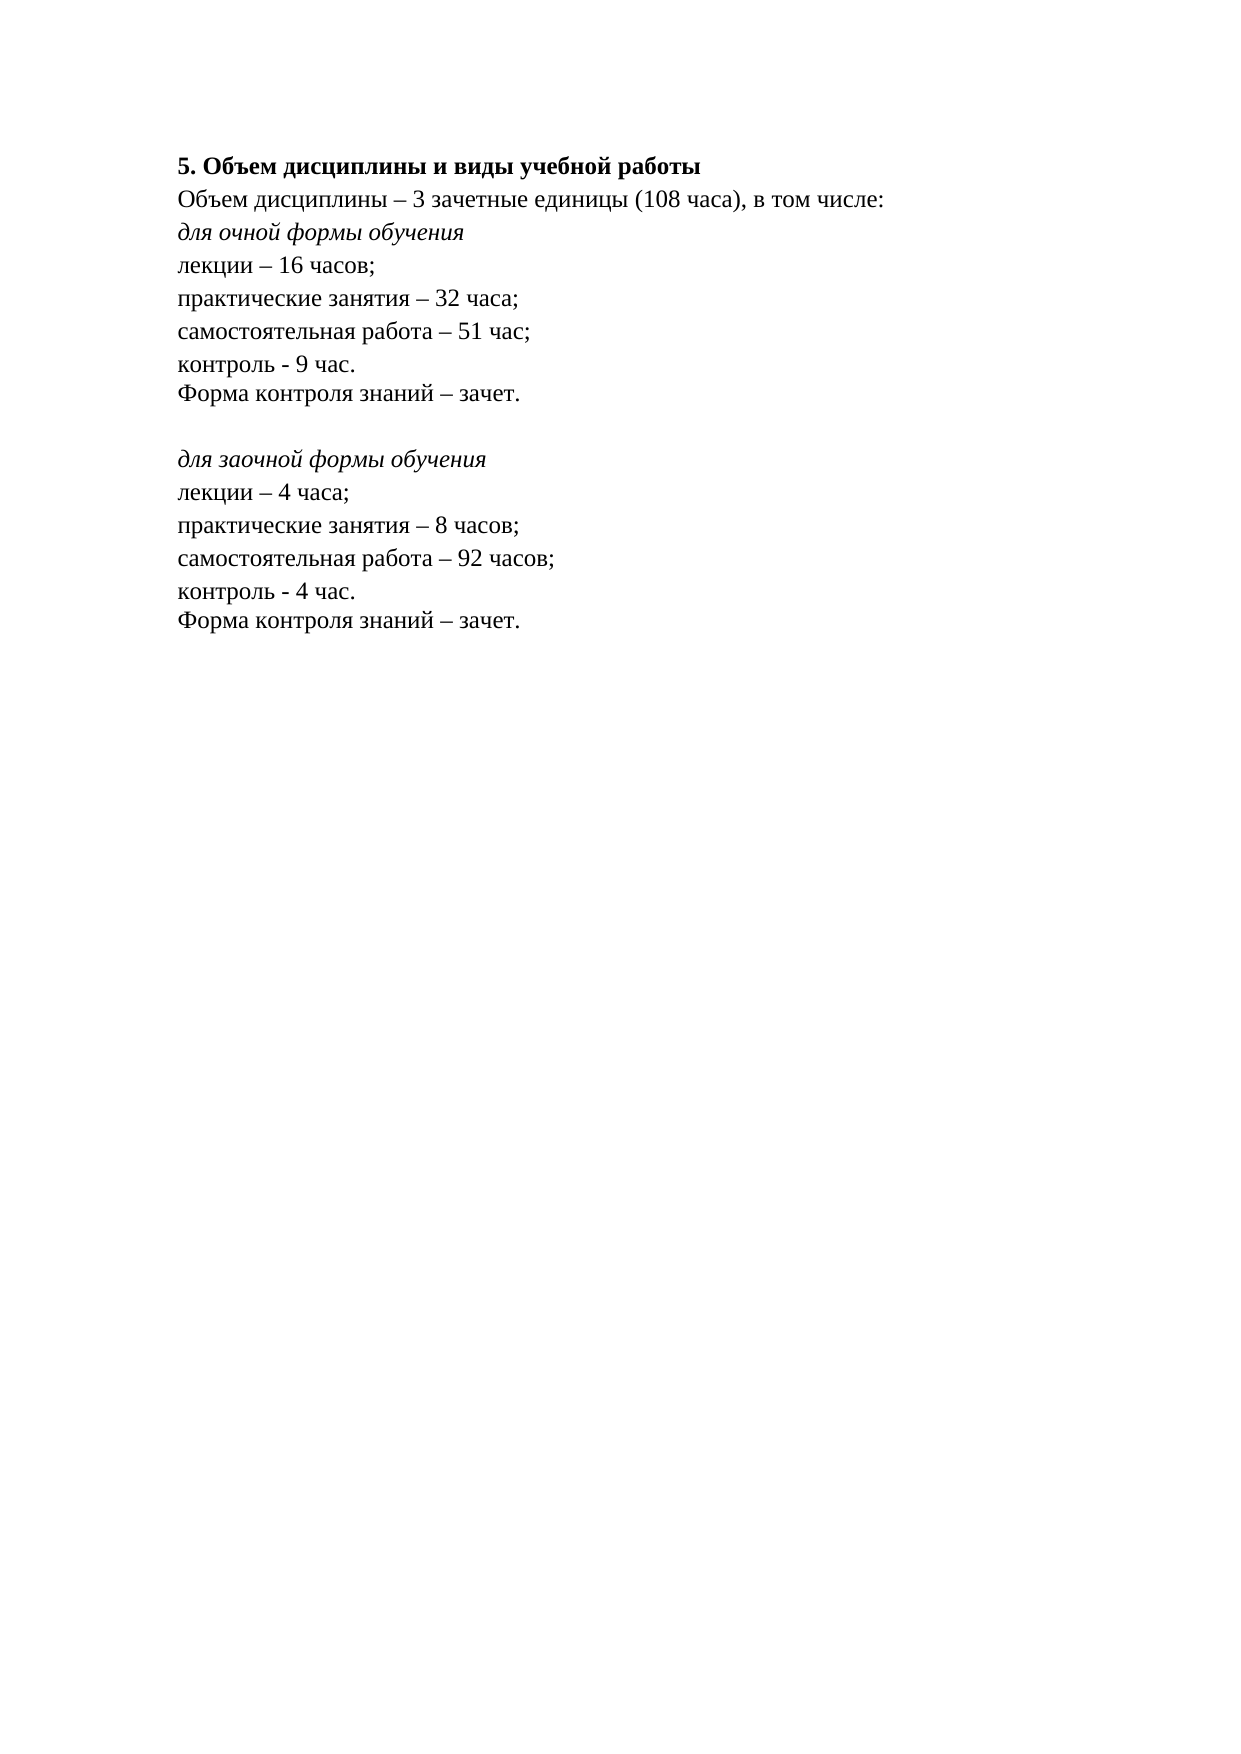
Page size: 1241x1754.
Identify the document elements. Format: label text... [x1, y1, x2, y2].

text Форма контроля знаний – зачет. [177, 378, 1152, 407]
text для заочной формы обучения [177, 444, 1152, 473]
text 5. Объем дисциплины и виды учебной работы [177, 151, 1152, 180]
text Объем дисциплины – 3 зачетные единицы (108 часа), в том числе: [177, 184, 1152, 213]
text самостоятельная работа – 92 часов; [177, 543, 1152, 572]
text Форма контроля знаний – зачет. [177, 605, 1152, 634]
text контроль - 4 час. [177, 576, 1152, 605]
text самостоятельная работа – 51 час; [177, 316, 1152, 345]
text для очной формы обучения [177, 217, 1152, 246]
text практические занятия – 32 часа; [177, 283, 1152, 312]
text лекции – 16 часов; [177, 250, 1152, 279]
text практические занятия – 8 часов; [177, 510, 1152, 539]
text лекции – 4 часа; [177, 477, 1152, 506]
text контроль - 9 час. [177, 349, 1152, 378]
